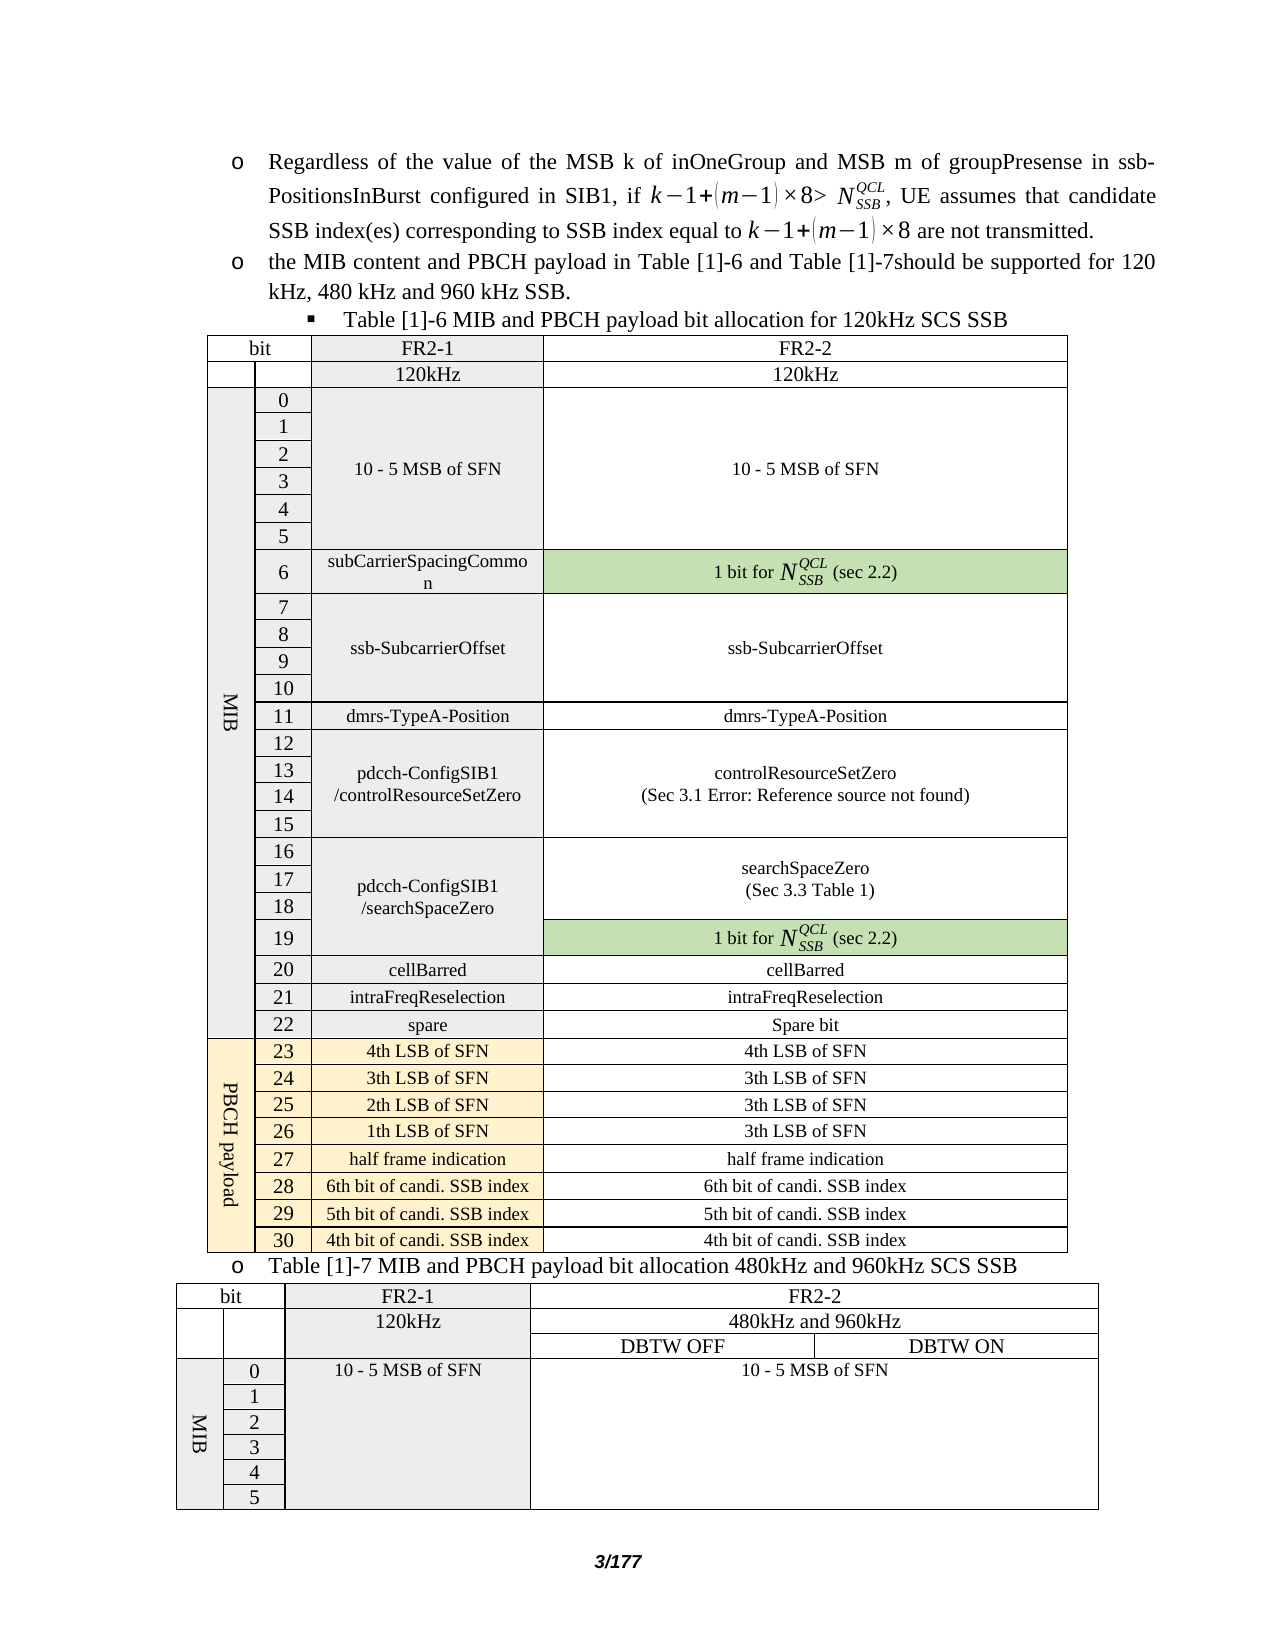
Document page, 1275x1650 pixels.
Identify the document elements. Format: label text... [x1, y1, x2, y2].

table_cell pdcch-ConfigSIB1 /controlResourceSetZero [312, 730, 543, 837]
table_cell MIB [208, 388, 254, 1037]
table_cell 26 [256, 1118, 311, 1144]
table_cell 12 [256, 730, 311, 756]
table_cell PBCH payload [208, 1039, 254, 1252]
table_cell subCarrierSpacingCommon [312, 550, 543, 593]
table_header bit [208, 336, 311, 361]
table_cell 6th bit of candi. SSB index [544, 1173, 1067, 1199]
list Table [1]-6 MIB and PBCH payload bit allocation for 120kHz SCS SSB [306, 306, 1157, 333]
table_cell Spare bit [544, 1011, 1067, 1037]
table_cell 5th bit of candi. SSB index [312, 1200, 543, 1226]
table_cell 5th bit of candi. SSB index [544, 1200, 1067, 1226]
table_cell 21 [256, 984, 311, 1010]
table_cell 24 [256, 1065, 311, 1091]
table_cell 1 bit for (sec 2.2) [544, 920, 1067, 955]
table_cell [177, 1309, 223, 1358]
table_cell [208, 362, 254, 387]
table_cell 20 [256, 956, 311, 983]
table_cell intraFreqReselection [544, 984, 1067, 1010]
table_cell 10 - 5 MSB of SFN [544, 388, 1067, 549]
table_cell ssb-SubcarrierOffset [312, 594, 543, 701]
table_cell 15 [256, 811, 311, 837]
table_cell 18 [256, 893, 311, 919]
table_cell 29 [256, 1200, 311, 1226]
table_cell 120kHz [312, 362, 543, 387]
table_header FR2-2 [544, 336, 1067, 361]
table_cell 0 [256, 388, 311, 412]
table_cell dmrs-TypeA-Position [544, 703, 1067, 729]
table_cell 5 [256, 523, 311, 549]
table_cell 16 [256, 838, 311, 864]
table_cell 2th LSB of SFN [312, 1092, 543, 1117]
table_cell 4th bit of candi. SSB index [544, 1228, 1067, 1252]
table_cell 4 [256, 495, 311, 522]
table_cell 120kHz [286, 1309, 530, 1358]
table_header FR2-1 [312, 336, 543, 361]
table_cell ssb-SubcarrierOffset [544, 594, 1067, 701]
table_cell dmrs-TypeA-Position [312, 703, 543, 729]
table_cell 3th LSB of SFN [544, 1065, 1067, 1091]
list Regardless of the value of the MSB k of inOneGroup and MSB m of groupPresense in ssb-PositionsInBurst configured in SIB1, if > , UE assumes that candidate SSB index(es) corresponding to SSB index equal to are not transmitted. [231, 148, 1157, 246]
table_cell 3th LSB of SFN [544, 1118, 1067, 1144]
table_cell 30 [256, 1228, 311, 1252]
table_header bit [177, 1284, 284, 1308]
list Table [1]-7 MIB and PBCH payload bit allocation 480kHz and 960kHz SCS SSB [231, 1253, 1157, 1281]
table_cell DBTW OFF [531, 1334, 814, 1358]
table_cell pdcch-ConfigSIB1 /searchSpaceZero [312, 838, 543, 955]
table_cell 6 [256, 550, 311, 593]
table_cell 1th LSB of SFN [312, 1118, 543, 1144]
table_cell spare [312, 1011, 543, 1037]
table_cell 10 - 5 MSB of SFN [312, 388, 543, 549]
table_cell 3th LSB of SFN [312, 1065, 543, 1091]
table_cell 10 - 5 MSB of SFN [286, 1359, 530, 1509]
table_cell searchSpaceZero (Sec 3.3 Table 4) [544, 838, 1067, 919]
table_cell 4th LSB of SFN [544, 1039, 1067, 1063]
table_cell 480kHz and 960kHz [531, 1309, 1098, 1333]
table_cell 3th LSB of SFN [544, 1092, 1067, 1117]
table_cell 1 [256, 413, 311, 439]
table_cell half frame indication [312, 1145, 543, 1172]
table_cell 10 [256, 675, 311, 701]
table_cell 27 [256, 1145, 311, 1172]
table_cell 17 [256, 866, 311, 892]
table_cell 4 [224, 1460, 284, 1484]
table_cell 8 [256, 620, 311, 647]
table_cell 14 [256, 783, 311, 810]
table_cell 4th bit of candi. SSB index [312, 1228, 543, 1252]
table_cell 3 [256, 468, 311, 494]
table_cell 13 [256, 757, 311, 782]
table_cell 11 [256, 703, 311, 729]
table_cell [256, 362, 311, 387]
table_cell MIB [177, 1359, 223, 1509]
table_cell 0 [224, 1359, 284, 1383]
table_header FR2-2 [531, 1284, 1098, 1308]
table_header FR2-1 [286, 1284, 530, 1308]
table_cell 7 [256, 594, 311, 619]
table_cell 23 [256, 1039, 311, 1063]
table_cell 10 - 5 MSB of SFN [531, 1359, 1098, 1509]
table_cell 2 [256, 441, 311, 467]
table_cell DBTW ON [815, 1334, 1098, 1358]
table_cell 25 [256, 1092, 311, 1117]
table_cell 28 [256, 1173, 311, 1199]
table_cell cellBarred [544, 956, 1067, 983]
table_cell [224, 1309, 284, 1358]
table_cell intraFreqReselection [312, 984, 543, 1010]
table_cell 3 [224, 1435, 284, 1459]
table_cell 5 [224, 1485, 284, 1509]
table_cell 9 [256, 648, 311, 674]
table_cell controlResourceSetZero (Sec 3.1 Table 1) [544, 730, 1067, 837]
table_cell 4th LSB of SFN [312, 1039, 543, 1063]
table_cell 1 bit for (sec 2.2) [544, 550, 1067, 593]
table_cell 6th bit of candi. SSB index [312, 1173, 543, 1199]
table_cell half frame indication [544, 1145, 1067, 1172]
table_cell 22 [256, 1011, 311, 1037]
table_cell 1 [224, 1385, 284, 1408]
table_cell 19 [256, 920, 311, 955]
table_cell 2 [224, 1410, 284, 1434]
table_cell cellBarred [312, 956, 543, 983]
list the MIB content and PBCH payload in Table [1]-6 and Table [1]-7should be supported for 120 kHz, 480 kHz and 960 kHz SSB. [231, 248, 1157, 304]
table_cell 120kHz [544, 362, 1067, 387]
